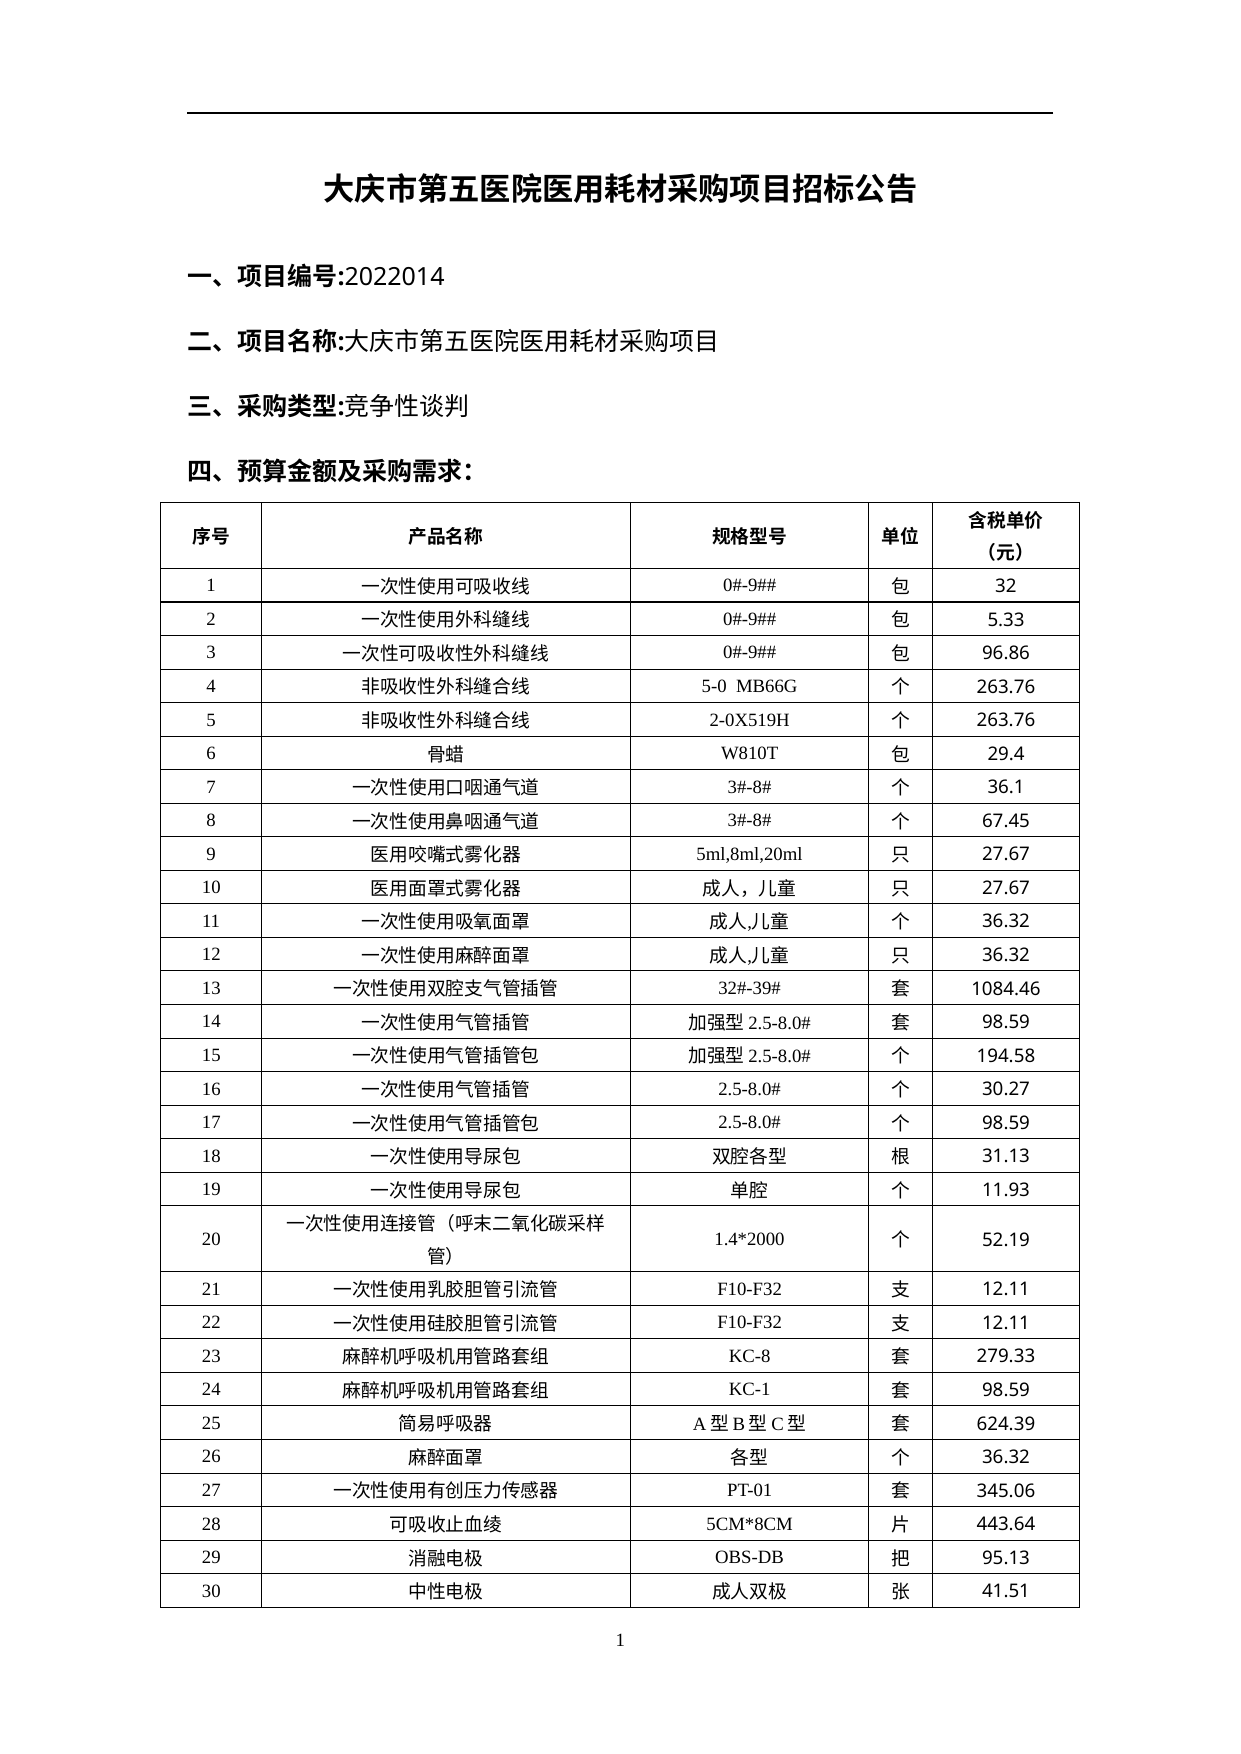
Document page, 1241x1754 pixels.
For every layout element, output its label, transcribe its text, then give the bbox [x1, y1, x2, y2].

table_cell 一次性使用导尿包 [262, 1139, 630, 1172]
table_cell 263.76 [933, 703, 1079, 736]
table_cell 个 [869, 1072, 932, 1104]
table_cell 95.13 [933, 1541, 1079, 1573]
table_cell 把 [869, 1541, 932, 1573]
table_cell 7 [161, 770, 261, 803]
table_cell 个 [869, 904, 932, 937]
table_cell 包 [869, 603, 932, 635]
table_cell 支 [869, 1306, 932, 1338]
table_cell 21 [161, 1272, 261, 1305]
table_cell 31.13 [933, 1139, 1079, 1172]
table_cell 22 [161, 1306, 261, 1338]
table_cell 2 [161, 603, 261, 635]
table_cell A型B型C型 [631, 1406, 868, 1439]
table_cell 6 [161, 737, 261, 769]
table_cell 2-0X519H [631, 703, 868, 736]
table_cell 中性电极 [262, 1574, 630, 1607]
table_cell 一次性使用乳胶胆管引流管 [262, 1272, 630, 1305]
text 一、项目编号:2022014 [187, 242, 1053, 307]
table_cell 17 [161, 1106, 261, 1138]
table_cell 0#-9## [631, 636, 868, 668]
table_cell 消融电极 [262, 1541, 630, 1573]
table_cell 套 [869, 1339, 932, 1372]
table_cell 包 [869, 569, 932, 601]
table_cell 8 [161, 804, 261, 836]
text 大庆市第五医院医用耗材采购项目招标公告 [187, 154, 1053, 219]
table_cell 一次性使用导尿包 [262, 1173, 630, 1205]
table_cell 个 [869, 770, 932, 803]
table_cell 一次性使用可吸收线 [262, 569, 630, 601]
table_cell 成人,儿童 [631, 938, 868, 970]
table_cell 98.59 [933, 1005, 1079, 1037]
table_cell 套 [869, 1373, 932, 1405]
table_cell 各型 [631, 1440, 868, 1472]
table_cell 9 [161, 837, 261, 870]
table_header 含税单价（元） [933, 503, 1079, 568]
table_cell 28 [161, 1507, 261, 1539]
table_cell 20 [161, 1206, 261, 1271]
table_cell 24 [161, 1373, 261, 1405]
table_cell 一次性使用有创压力传感器 [262, 1474, 630, 1506]
table_cell 只 [869, 837, 932, 870]
table_cell 36.32 [933, 1440, 1079, 1472]
table_cell 包 [869, 636, 932, 668]
table_cell 0#-9## [631, 603, 868, 635]
table_cell 套 [869, 1474, 932, 1506]
table_cell 36.32 [933, 938, 1079, 970]
table_cell 96.86 [933, 636, 1079, 668]
table_cell 98.59 [933, 1106, 1079, 1138]
table_cell 0#-9## [631, 569, 868, 601]
table_cell 只 [869, 871, 932, 903]
table_cell 3#-8# [631, 770, 868, 803]
table_cell F10-F32 [631, 1272, 868, 1305]
table_cell 30.27 [933, 1072, 1079, 1104]
table_cell 25 [161, 1406, 261, 1439]
table_cell 26 [161, 1440, 261, 1472]
table_cell 一次性使用双腔支气管插管 [262, 971, 630, 1004]
table_cell 套 [869, 971, 932, 1004]
table_cell 5.33 [933, 603, 1079, 635]
table_cell 12.11 [933, 1272, 1079, 1305]
table_cell 套 [869, 1005, 932, 1037]
table_cell 345.06 [933, 1474, 1079, 1506]
table_cell 张 [869, 1574, 932, 1607]
table_cell 个 [869, 1206, 932, 1271]
table_cell 18 [161, 1139, 261, 1172]
table_cell 医用咬嘴式雾化器 [262, 837, 630, 870]
table_cell 片 [869, 1507, 932, 1539]
table_cell 2.5-8.0# [631, 1106, 868, 1138]
table_cell 一次性使用鼻咽通气道 [262, 804, 630, 836]
table_cell 36.32 [933, 904, 1079, 937]
table_cell 5ml,8ml,20ml [631, 837, 868, 870]
table_cell 29 [161, 1541, 261, 1573]
table_cell 医用面罩式雾化器 [262, 871, 630, 903]
table_cell 一次性使用麻醉面罩 [262, 938, 630, 970]
table_cell 11 [161, 904, 261, 937]
table_cell 32 [933, 569, 1079, 601]
table_cell 套 [869, 1406, 932, 1439]
table_cell 双腔各型 [631, 1139, 868, 1172]
table_cell 41.51 [933, 1574, 1079, 1607]
table_cell 一次性使用口咽通气道 [262, 770, 630, 803]
table_cell 一次性使用气管插管 [262, 1005, 630, 1037]
text 二、项目名称:大庆市第五医院医用耗材采购项目 [187, 307, 1053, 372]
table_cell 27.67 [933, 837, 1079, 870]
table_cell 194.58 [933, 1039, 1079, 1071]
table_cell 包 [869, 737, 932, 769]
table_cell 一次性使用外科缝线 [262, 603, 630, 635]
table_cell 27.67 [933, 871, 1079, 903]
table_header 单位 [869, 503, 932, 568]
table_cell 支 [869, 1272, 932, 1305]
text 四、预算金额及采购需求： [187, 437, 1053, 502]
table_cell 一次性使用连接管（呼末二氧化碳采样管） [262, 1206, 630, 1271]
table_cell 麻醉面罩 [262, 1440, 630, 1472]
table_cell 只 [869, 938, 932, 970]
table_cell 23 [161, 1339, 261, 1372]
table_cell 麻醉机呼吸机用管路套组 [262, 1339, 630, 1372]
table_cell 624.39 [933, 1406, 1079, 1439]
table_cell 1.4*2000 [631, 1206, 868, 1271]
table_cell 个 [869, 703, 932, 736]
table_cell 32#-39# [631, 971, 868, 1004]
table_cell KC-8 [631, 1339, 868, 1372]
table_cell 成人双极 [631, 1574, 868, 1607]
table_cell 骨蜡 [262, 737, 630, 769]
table_cell 30 [161, 1574, 261, 1607]
table_cell 15 [161, 1039, 261, 1071]
table_cell 1084.46 [933, 971, 1079, 1004]
table_cell 一次性使用气管插管 [262, 1072, 630, 1104]
table_cell 个 [869, 1173, 932, 1205]
table_cell 成人，儿童 [631, 871, 868, 903]
table_cell 个 [869, 1106, 932, 1138]
table_cell 13 [161, 971, 261, 1004]
table_cell 1 [161, 569, 261, 601]
table_cell 一次性使用硅胶胆管引流管 [262, 1306, 630, 1338]
table_cell 简易呼吸器 [262, 1406, 630, 1439]
table_cell 3#-8# [631, 804, 868, 836]
table_cell W810T [631, 737, 868, 769]
table_cell 可吸收止血绫 [262, 1507, 630, 1539]
table_cell 263.76 [933, 670, 1079, 702]
table_header 序号 [161, 503, 261, 568]
table_cell F10-F32 [631, 1306, 868, 1338]
table_cell 非吸收性外科缝合线 [262, 670, 630, 702]
text 三、采购类型:竞争性谈判 [187, 372, 1053, 437]
table_cell 个 [869, 1440, 932, 1472]
table_cell 2.5-8.0# [631, 1072, 868, 1104]
table_cell 443.64 [933, 1507, 1079, 1539]
table_cell 一次性可吸收性外科缝线 [262, 636, 630, 668]
table_cell 10 [161, 871, 261, 903]
table_cell 27 [161, 1474, 261, 1506]
table_cell 麻醉机呼吸机用管路套组 [262, 1373, 630, 1405]
table_cell 个 [869, 670, 932, 702]
table_cell 14 [161, 1005, 261, 1037]
table_cell 19 [161, 1173, 261, 1205]
table_cell 5CM*8CM [631, 1507, 868, 1539]
table_cell 加强型2.5-8.0# [631, 1005, 868, 1037]
table_cell KC-1 [631, 1373, 868, 1405]
table_cell 67.45 [933, 804, 1079, 836]
table_cell 一次性使用吸氧面罩 [262, 904, 630, 937]
table_cell 3 [161, 636, 261, 668]
table_cell 一次性使用气管插管包 [262, 1106, 630, 1138]
table_header 产品名称 [262, 503, 630, 568]
table_cell 98.59 [933, 1373, 1079, 1405]
table_cell 个 [869, 1039, 932, 1071]
table_cell 单腔 [631, 1173, 868, 1205]
table_cell 根 [869, 1139, 932, 1172]
table_cell 4 [161, 670, 261, 702]
table_cell 36.1 [933, 770, 1079, 803]
table_cell 52.19 [933, 1206, 1079, 1271]
table_cell PT-01 [631, 1474, 868, 1506]
table_cell 12.11 [933, 1306, 1079, 1338]
table_cell 成人,儿童 [631, 904, 868, 937]
table_cell 加强型2.5-8.0# [631, 1039, 868, 1071]
table_cell 非吸收性外科缝合线 [262, 703, 630, 736]
table_cell OBS-DB [631, 1541, 868, 1573]
table_cell 5-0 MB66G [631, 670, 868, 702]
table_cell 12 [161, 938, 261, 970]
table_cell 16 [161, 1072, 261, 1104]
table_cell 29.4 [933, 737, 1079, 769]
table_cell 5 [161, 703, 261, 736]
table_cell 11.93 [933, 1173, 1079, 1205]
table_cell 279.33 [933, 1339, 1079, 1372]
table_header 规格型号 [631, 503, 868, 568]
table_cell 一次性使用气管插管包 [262, 1039, 630, 1071]
table_cell 个 [869, 804, 932, 836]
